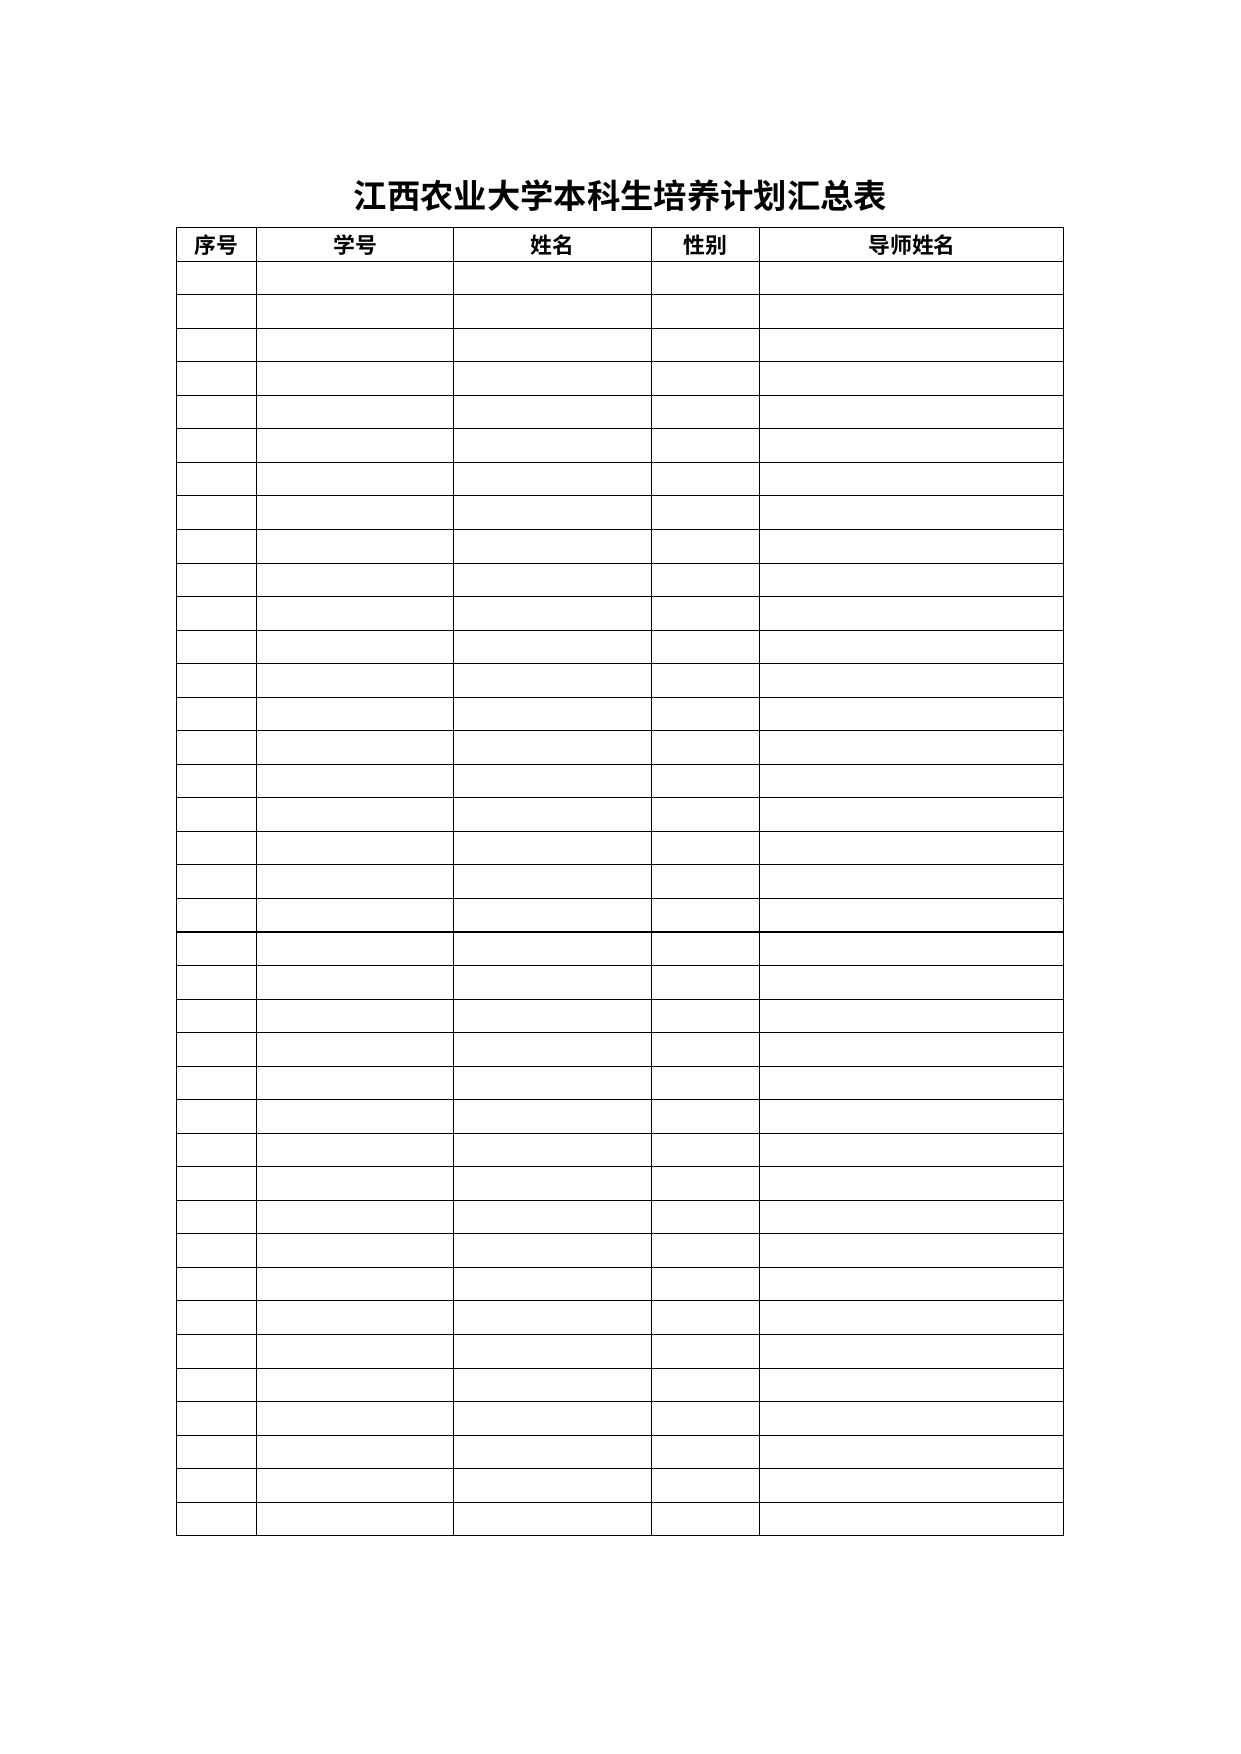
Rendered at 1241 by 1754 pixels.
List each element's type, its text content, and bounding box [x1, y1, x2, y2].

table_cell [454, 1402, 651, 1434]
table_cell [257, 865, 453, 898]
table_cell [177, 329, 256, 361]
table_cell [177, 1067, 256, 1099]
table_cell [257, 597, 453, 629]
table_cell [652, 295, 759, 328]
table_cell [760, 295, 1063, 328]
table_cell [177, 765, 256, 797]
table_cell [652, 564, 759, 596]
table_cell [652, 1469, 759, 1502]
table_cell [454, 1234, 651, 1267]
table_cell [760, 1100, 1063, 1133]
table_cell [652, 1503, 759, 1535]
table_cell [177, 1301, 256, 1334]
table_cell [454, 1067, 651, 1099]
table_cell [454, 262, 651, 294]
table_cell [760, 1469, 1063, 1502]
table_cell [454, 1268, 651, 1300]
table_cell [652, 329, 759, 361]
table_cell [652, 899, 759, 931]
table_cell [257, 1100, 453, 1133]
table_cell [652, 1436, 759, 1468]
table_cell [257, 933, 453, 965]
table_cell [760, 1167, 1063, 1200]
table_cell [177, 698, 256, 730]
table_cell [760, 396, 1063, 428]
table_cell [177, 1436, 256, 1468]
table_cell [760, 1067, 1063, 1099]
table_cell [177, 597, 256, 629]
table_cell [760, 597, 1063, 629]
table_cell [177, 1335, 256, 1367]
table_cell [257, 396, 453, 428]
table_cell [652, 1369, 759, 1401]
table_cell [760, 463, 1063, 495]
table_cell [652, 865, 759, 898]
table_cell [177, 1033, 256, 1066]
table_cell [760, 631, 1063, 663]
table_cell [257, 329, 453, 361]
table_cell [177, 966, 256, 998]
table_cell [760, 564, 1063, 596]
table_cell [454, 698, 651, 730]
table_cell [454, 798, 651, 831]
table_cell [177, 1234, 256, 1267]
table_header 性别 [652, 228, 759, 261]
table_cell [760, 698, 1063, 730]
table_cell [760, 1301, 1063, 1334]
table_cell [257, 1268, 453, 1300]
table_header 姓名 [454, 228, 651, 261]
table_cell [454, 865, 651, 898]
table_cell [760, 1369, 1063, 1401]
table_cell [454, 1033, 651, 1066]
table_cell [652, 530, 759, 562]
table_cell [454, 765, 651, 797]
table_cell [652, 262, 759, 294]
table_cell [454, 1335, 651, 1367]
table_cell [652, 1402, 759, 1434]
table_cell [454, 899, 651, 931]
table_cell [177, 832, 256, 864]
table_cell [760, 1268, 1063, 1300]
table_cell [177, 262, 256, 294]
table_cell [177, 295, 256, 328]
table_cell [454, 1134, 651, 1166]
table_cell [257, 1335, 453, 1367]
table_cell [760, 966, 1063, 998]
table_cell [177, 1469, 256, 1502]
table_cell [257, 1033, 453, 1066]
table_cell [652, 1134, 759, 1166]
table_cell [257, 1000, 453, 1032]
table_cell [760, 1436, 1063, 1468]
table_cell [454, 933, 651, 965]
table_cell [177, 1134, 256, 1166]
table_header 导师姓名 [760, 228, 1063, 261]
table_cell [760, 1234, 1063, 1267]
table_cell [257, 463, 453, 495]
table_cell [257, 1503, 453, 1535]
table_cell [257, 295, 453, 328]
table_cell [177, 564, 256, 596]
table_cell [652, 966, 759, 998]
table_cell [760, 798, 1063, 831]
table_cell [652, 664, 759, 697]
table_cell [454, 1436, 651, 1468]
table_cell [454, 295, 651, 328]
table_cell [652, 1201, 759, 1233]
table_cell [760, 1335, 1063, 1367]
table_cell [257, 1436, 453, 1468]
table_cell [652, 933, 759, 965]
table_cell [257, 1369, 453, 1401]
table_cell [760, 1402, 1063, 1434]
table_cell [454, 1301, 651, 1334]
table_cell [177, 1369, 256, 1401]
table_cell [652, 362, 759, 395]
table_cell [454, 1503, 651, 1535]
table_cell [652, 429, 759, 462]
table_cell [760, 899, 1063, 931]
table_cell [760, 664, 1063, 697]
table_cell [652, 698, 759, 730]
table_cell [652, 798, 759, 831]
table_cell [454, 1369, 651, 1401]
table_cell [760, 530, 1063, 562]
table_cell [257, 1167, 453, 1200]
table_cell [454, 362, 651, 395]
table_cell [257, 966, 453, 998]
table_cell [760, 865, 1063, 898]
table_cell [257, 1234, 453, 1267]
table_cell [257, 731, 453, 764]
table_cell [652, 597, 759, 629]
table_cell [454, 1167, 651, 1200]
table_cell [257, 765, 453, 797]
table_cell [652, 396, 759, 428]
table_cell [177, 1167, 256, 1200]
table_cell [454, 564, 651, 596]
table_cell [257, 664, 453, 697]
table_cell [760, 1503, 1063, 1535]
table_cell [652, 496, 759, 529]
table_cell [760, 329, 1063, 361]
table_cell [177, 1402, 256, 1434]
table_cell [177, 496, 256, 529]
table_cell [652, 631, 759, 663]
table_cell [454, 832, 651, 864]
table_cell [760, 262, 1063, 294]
table_cell [760, 362, 1063, 395]
table_cell [177, 1100, 256, 1133]
table_cell [257, 530, 453, 562]
table_cell [454, 530, 651, 562]
table_cell [177, 396, 256, 428]
table_cell [177, 731, 256, 764]
table_cell [177, 933, 256, 965]
table_cell [257, 262, 453, 294]
table_cell [177, 1503, 256, 1535]
table_cell [760, 1000, 1063, 1032]
table_header 序号 [177, 228, 256, 261]
table_cell [257, 429, 453, 462]
table_cell [177, 865, 256, 898]
table_cell [257, 496, 453, 529]
table_cell [177, 899, 256, 931]
table_cell [454, 496, 651, 529]
table_cell [257, 631, 453, 663]
table_cell [257, 1402, 453, 1434]
table_cell [652, 1234, 759, 1267]
table_cell [760, 1201, 1063, 1233]
table_cell [454, 1100, 651, 1133]
table_cell [177, 429, 256, 462]
table_cell [652, 731, 759, 764]
table_cell [177, 664, 256, 697]
table_cell [760, 933, 1063, 965]
table_cell [177, 1000, 256, 1032]
table_cell [652, 1335, 759, 1367]
table_cell [652, 1301, 759, 1334]
table_cell [177, 1201, 256, 1233]
table_cell [454, 966, 651, 998]
table_cell [652, 1000, 759, 1032]
table_cell [760, 1134, 1063, 1166]
table_cell [257, 1067, 453, 1099]
table_cell [760, 832, 1063, 864]
table_cell [454, 429, 651, 462]
table_cell [177, 1268, 256, 1300]
table_cell [257, 1301, 453, 1334]
table_cell [760, 496, 1063, 529]
table_cell [652, 463, 759, 495]
table_cell [454, 664, 651, 697]
table_cell [760, 765, 1063, 797]
table_cell [454, 1201, 651, 1233]
table_cell [257, 698, 453, 730]
table_cell [177, 631, 256, 663]
table_cell [454, 731, 651, 764]
table_cell [257, 1134, 453, 1166]
table_cell [177, 798, 256, 831]
table_cell [257, 564, 453, 596]
table_cell [257, 362, 453, 395]
table_cell [177, 362, 256, 395]
table_cell [454, 463, 651, 495]
table_cell [454, 631, 651, 663]
table_cell [760, 429, 1063, 462]
table_cell [454, 1469, 651, 1502]
table_cell [257, 798, 453, 831]
table_header 学号 [257, 228, 453, 261]
table_cell [652, 1167, 759, 1200]
table_cell [652, 765, 759, 797]
table_cell [257, 832, 453, 864]
table_cell [652, 1067, 759, 1099]
table_cell [760, 731, 1063, 764]
table_cell [177, 530, 256, 562]
table_cell [652, 832, 759, 864]
table_cell [454, 329, 651, 361]
table_cell [652, 1100, 759, 1133]
table_cell [652, 1033, 759, 1066]
table_cell [177, 463, 256, 495]
table_cell [760, 1033, 1063, 1066]
table_cell [257, 1201, 453, 1233]
table_cell [257, 1469, 453, 1502]
text 江西农业大学本科生培养计划汇总表 [187, 162, 1053, 227]
table_cell [454, 396, 651, 428]
table_cell [652, 1268, 759, 1300]
table_cell [454, 597, 651, 629]
table_cell [454, 1000, 651, 1032]
table_cell [257, 899, 453, 931]
